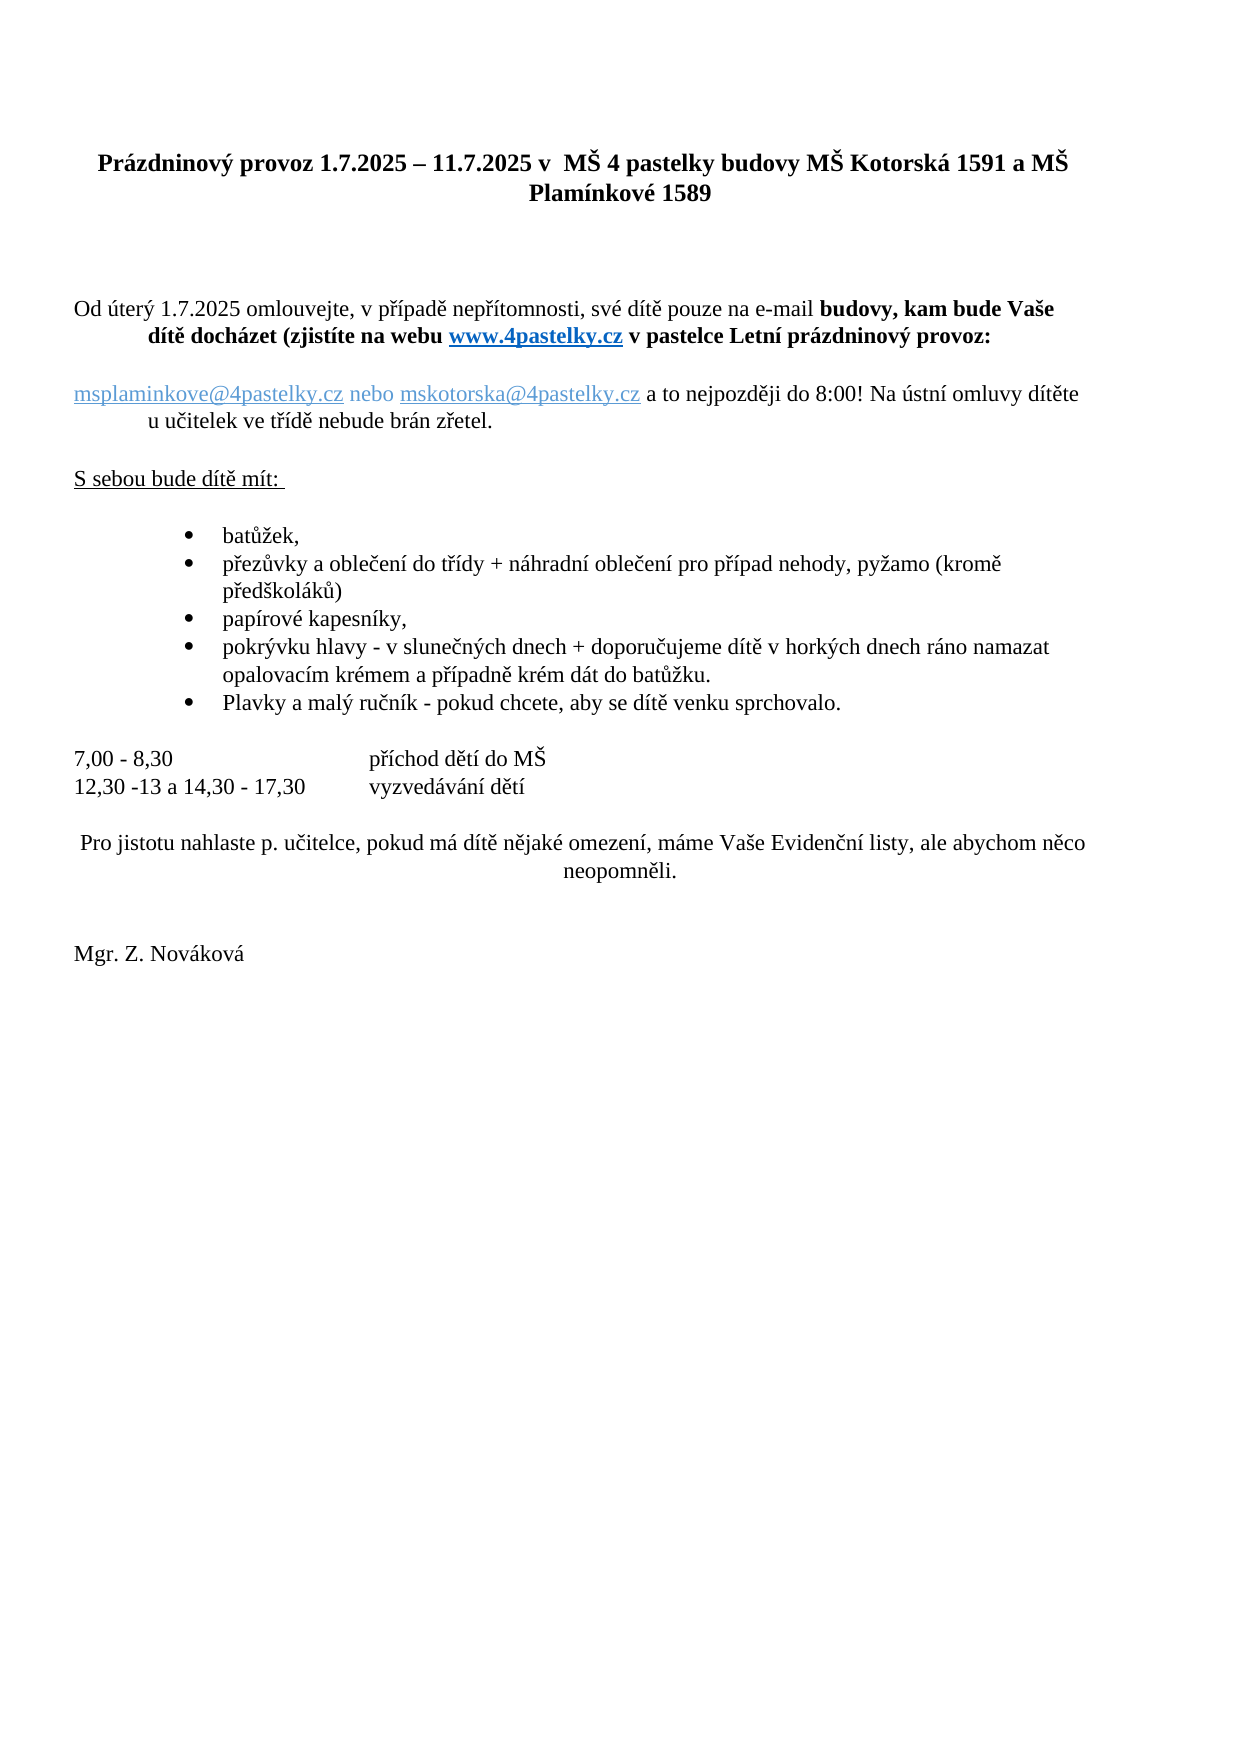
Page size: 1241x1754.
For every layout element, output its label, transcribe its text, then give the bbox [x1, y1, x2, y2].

text Mgr. Z. Nováková [74, 941, 1093, 967]
text Pro jistotu nahlaste p. učitelce, pokud má dítě nějaké omezení, máme Vaše Evidenční listy, ale abychom něco neopomněli. [74, 829, 1093, 883]
text msplaminkove@4pastelky.cz nebo mskotorska@4pastelky.cz a to nejpozději do 8:00! Na ústní omluvy dítěte u učitelek ve třídě nebude brán zřetel. [74, 380, 1093, 434]
list pokrývku hlavy - v slunečných dnech + doporučujeme dítě v horkých dnech ráno namazat opalovacím krémem a případně krém dát do batůžku. [185, 633, 1093, 688]
list přezůvky a oblečení do třídy + náhradní oblečení pro případ nehody, pyžamo (kromě předškoláků) [185, 550, 1093, 604]
text Prázdninový provoz 1.7.2025 – 11.7.2025 v MŠ 4 pastelky budovy MŠ Kotorská 1591 a MŠ Plamínkové 1589 [74, 148, 1093, 207]
list papírové kapesníky, [185, 606, 1093, 632]
text Od úterý 1.7.2025 omlouvejte, v případě nepřítomnosti, své dítě pouze na e-mail budovy, kam bude Vaše dítě docházet (zjistíte na webu www.4pastelky.cz v pastelce Letní prázdninový provoz: [74, 295, 1093, 349]
text S sebou bude dítě mít: [74, 465, 1093, 491]
list batůžek, [185, 522, 1093, 548]
list Plavky a malý ručník - pokud chcete, aby se dítě venku sprchovalo. [185, 689, 1093, 716]
text 7,00 - 8,30 příchod dětí do MŠ [74, 745, 1093, 771]
text 12,30 -13 a 14,30 - 17,30 vyzvedávání dětí [74, 773, 1093, 799]
